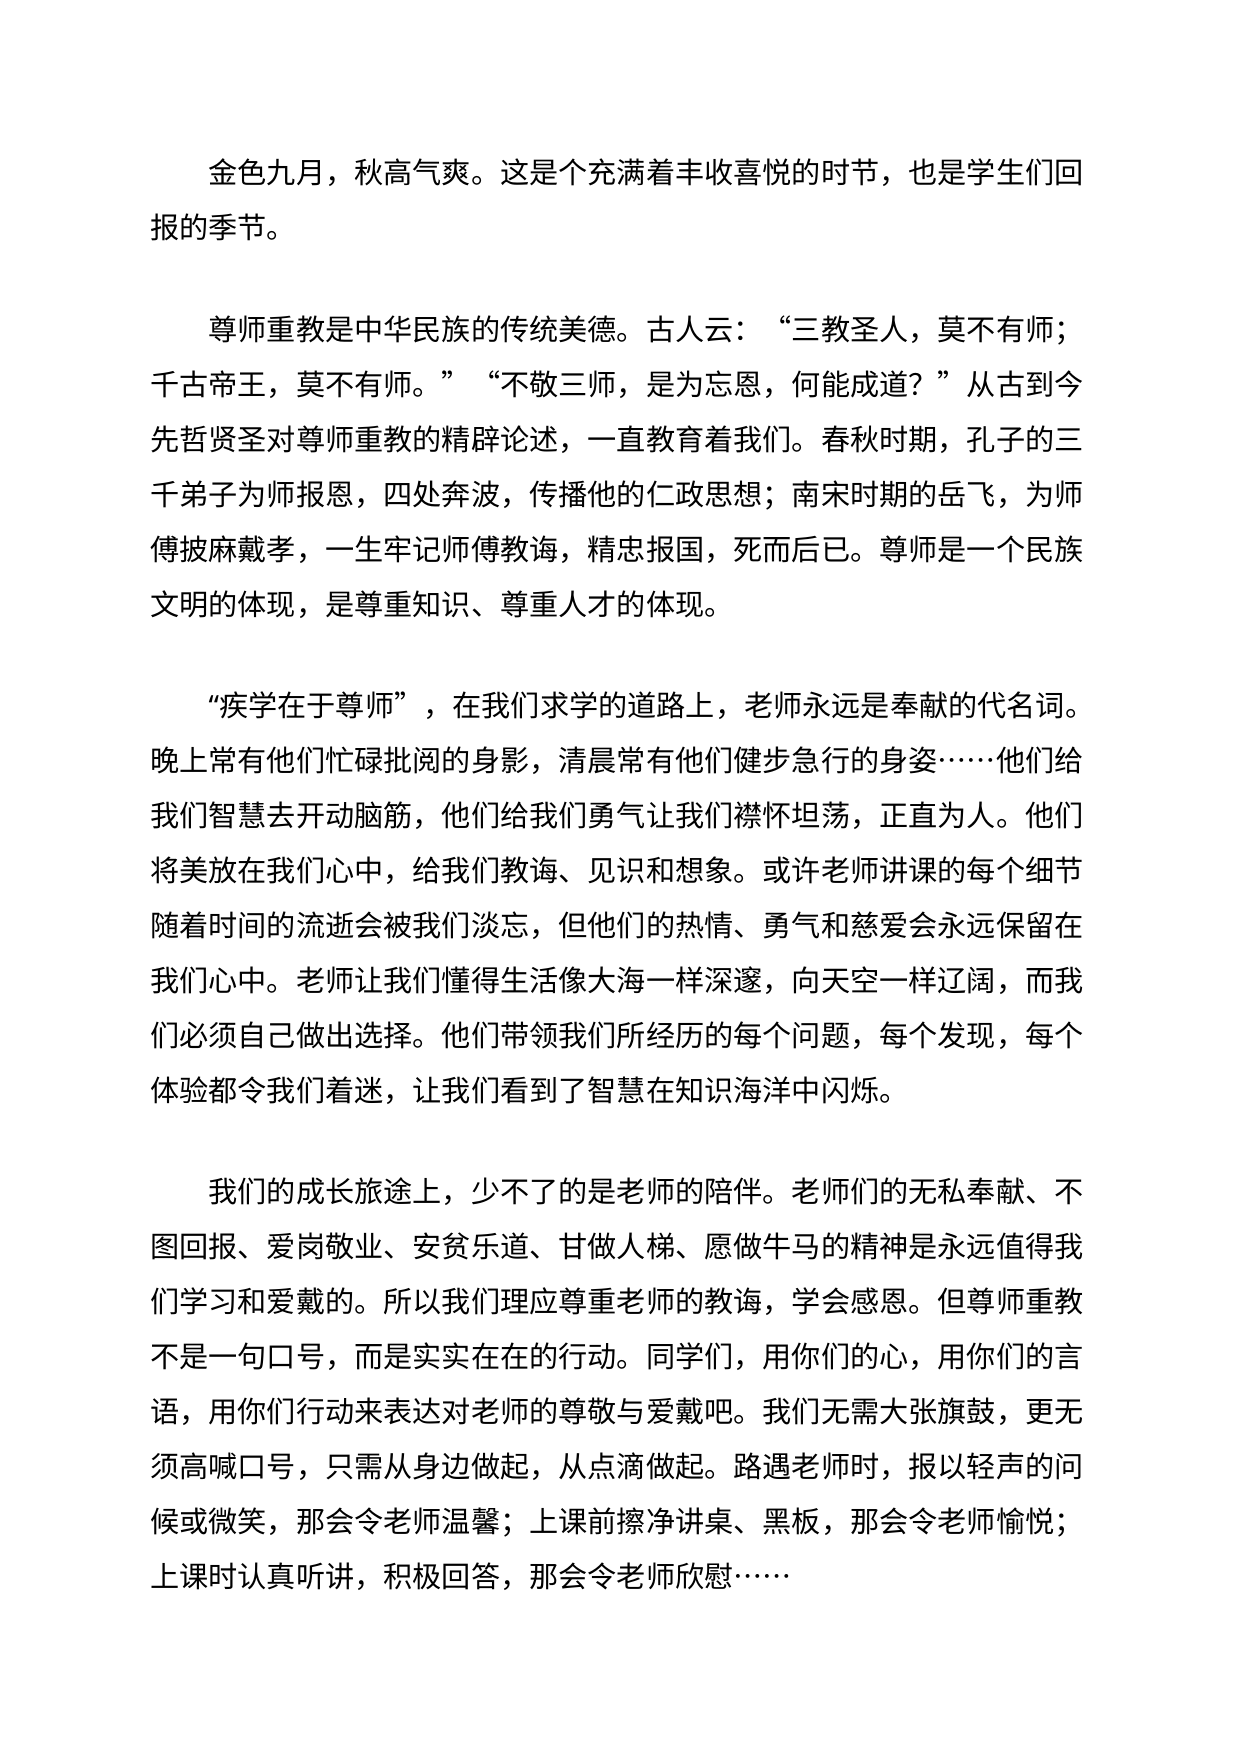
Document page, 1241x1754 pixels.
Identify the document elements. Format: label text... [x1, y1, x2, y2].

text 尊师重教是中华民族的传统美德。古人云：“三教圣人，莫不有师；千古帝王，莫不有师。”“不敬三师，是为忘恩，何能成道？”从古到今先哲贤圣对尊师重教的精辟论述，一直教育着我们。春秋时期，孔子的三千弟子为师报恩，四处奔波，传播他的仁政思想；南宋时期的岳飞，为师傅披麻戴孝，一生牢记师傅教诲，精忠报国，死而后已。尊师是一个民族文明的体现，是尊重知识、尊重人才的体现。 [150, 307, 1090, 623]
text 金色九月，秋高气爽。这是个充满着丰收喜悦的时节，也是学生们回报的季节。 [150, 150, 1090, 247]
text 我们的成长旅途上，少不了的是老师的陪伴。老师们的无私奉献、不图回报、爱岗敬业、安贫乐道、甘做人梯、愿做牛马的精神是永远值得我们学习和爱戴的。所以我们理应尊重老师的教诲，学会感恩。但尊师重教不是一句口号，而是实实在在的行动。同学们，用你们的心，用你们的言语，用你们行动来表达对老师的尊敬与爱戴吧。我们无需大张旗鼓，更无须高喊口号，只需从身边做起，从点滴做起。路遇老师时，报以轻声的问候或微笑，那会令老师温馨；上课前擦净讲桌、黑板，那会令老师愉悦；上课时认真听讲，积极回答，那会令老师欣慰…… [150, 1169, 1090, 1596]
text “疾学在于尊师”，在我们求学的道路上，老师永远是奉献的代名词。晚上常有他们忙碌批阅的身影，清晨常有他们健步急行的身姿……他们给我们智慧去开动脑筋，他们给我们勇气让我们襟怀坦荡，正直为人。他们将美放在我们心中，给我们教诲、见识和想象。或许老师讲课的每个细节随着时间的流逝会被我们淡忘，但他们的热情、勇气和慈爱会永远保留在我们心中。老师让我们懂得生活像大海一样深邃，向天空一样辽阔，而我们必须自己做出选择。他们带领我们所经历的每个问题，每个发现，每个体验都令我们着迷，让我们看到了智慧在知识海洋中闪烁。 [150, 683, 1090, 1109]
